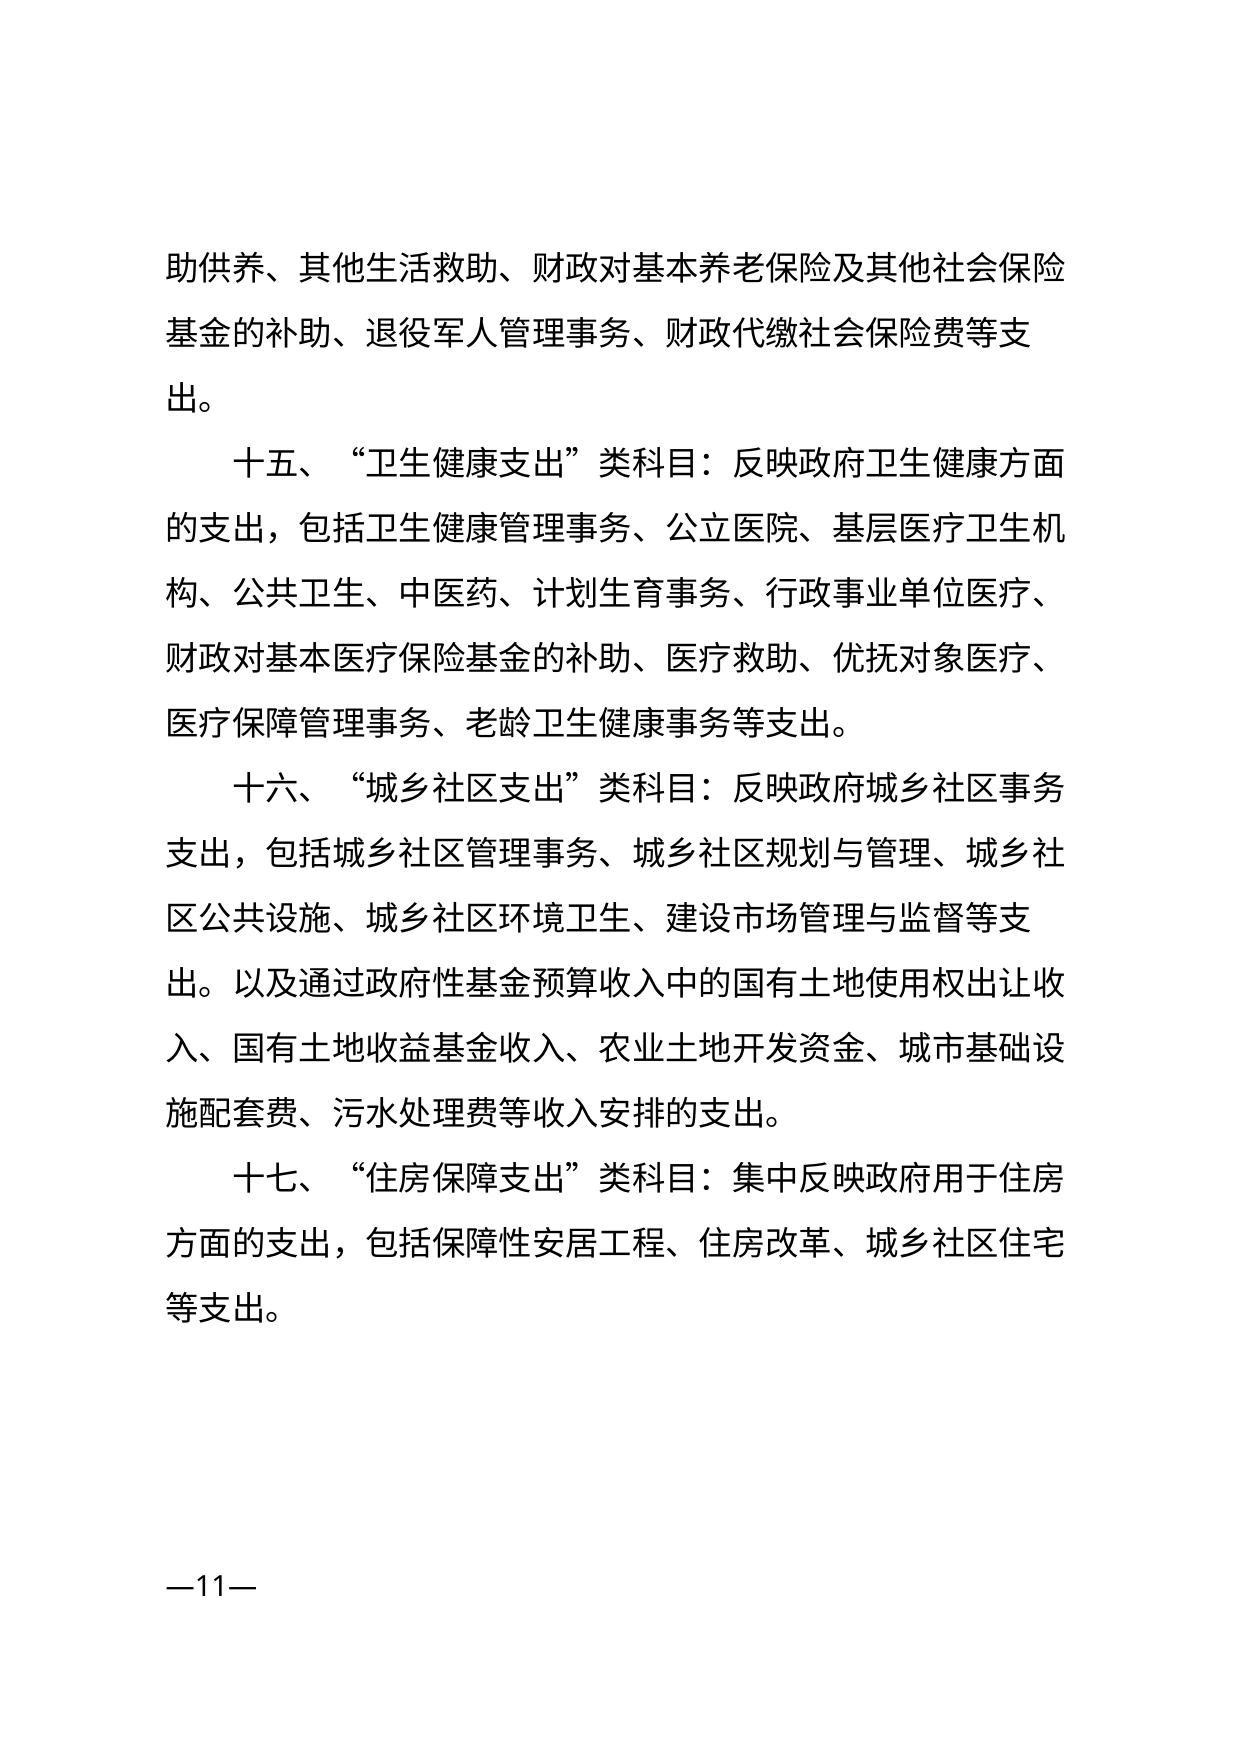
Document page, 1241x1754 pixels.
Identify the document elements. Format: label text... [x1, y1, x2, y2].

text 十五、“卫生健康支出”类科目：反映政府卫生健康方面的支出，包括卫生健康管理事务、公立医院、基层医疗卫生机构、公共卫生、中医药、计划生育事务、行政事业单位医疗、财政对基本医疗保险基金的补助、医疗救助、优抚对象医疗、医疗保障管理事务、老龄卫生健康事务等支出。 [165, 428, 1087, 753]
text 十七、“住房保障支出”类科目：集中反映政府用于住房方面的支出，包括保障性安居工程、住房改革、城乡社区住宅等支出。 [165, 1143, 1087, 1338]
text 十六、“城乡社区支出”类科目：反映政府城乡社区事务支出，包括城乡社区管理事务、城乡社区规划与管理、城乡社区公共设施、城乡社区环境卫生、建设市场管理与监督等支出。以及通过政府性基金预算收入中的国有土地使用权出让收入、国有土地收益基金收入、农业土地开发资金、城市基础设施配套费、污水处理费等收入安排的支出。 [165, 753, 1087, 1143]
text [165, 233, 1087, 428]
